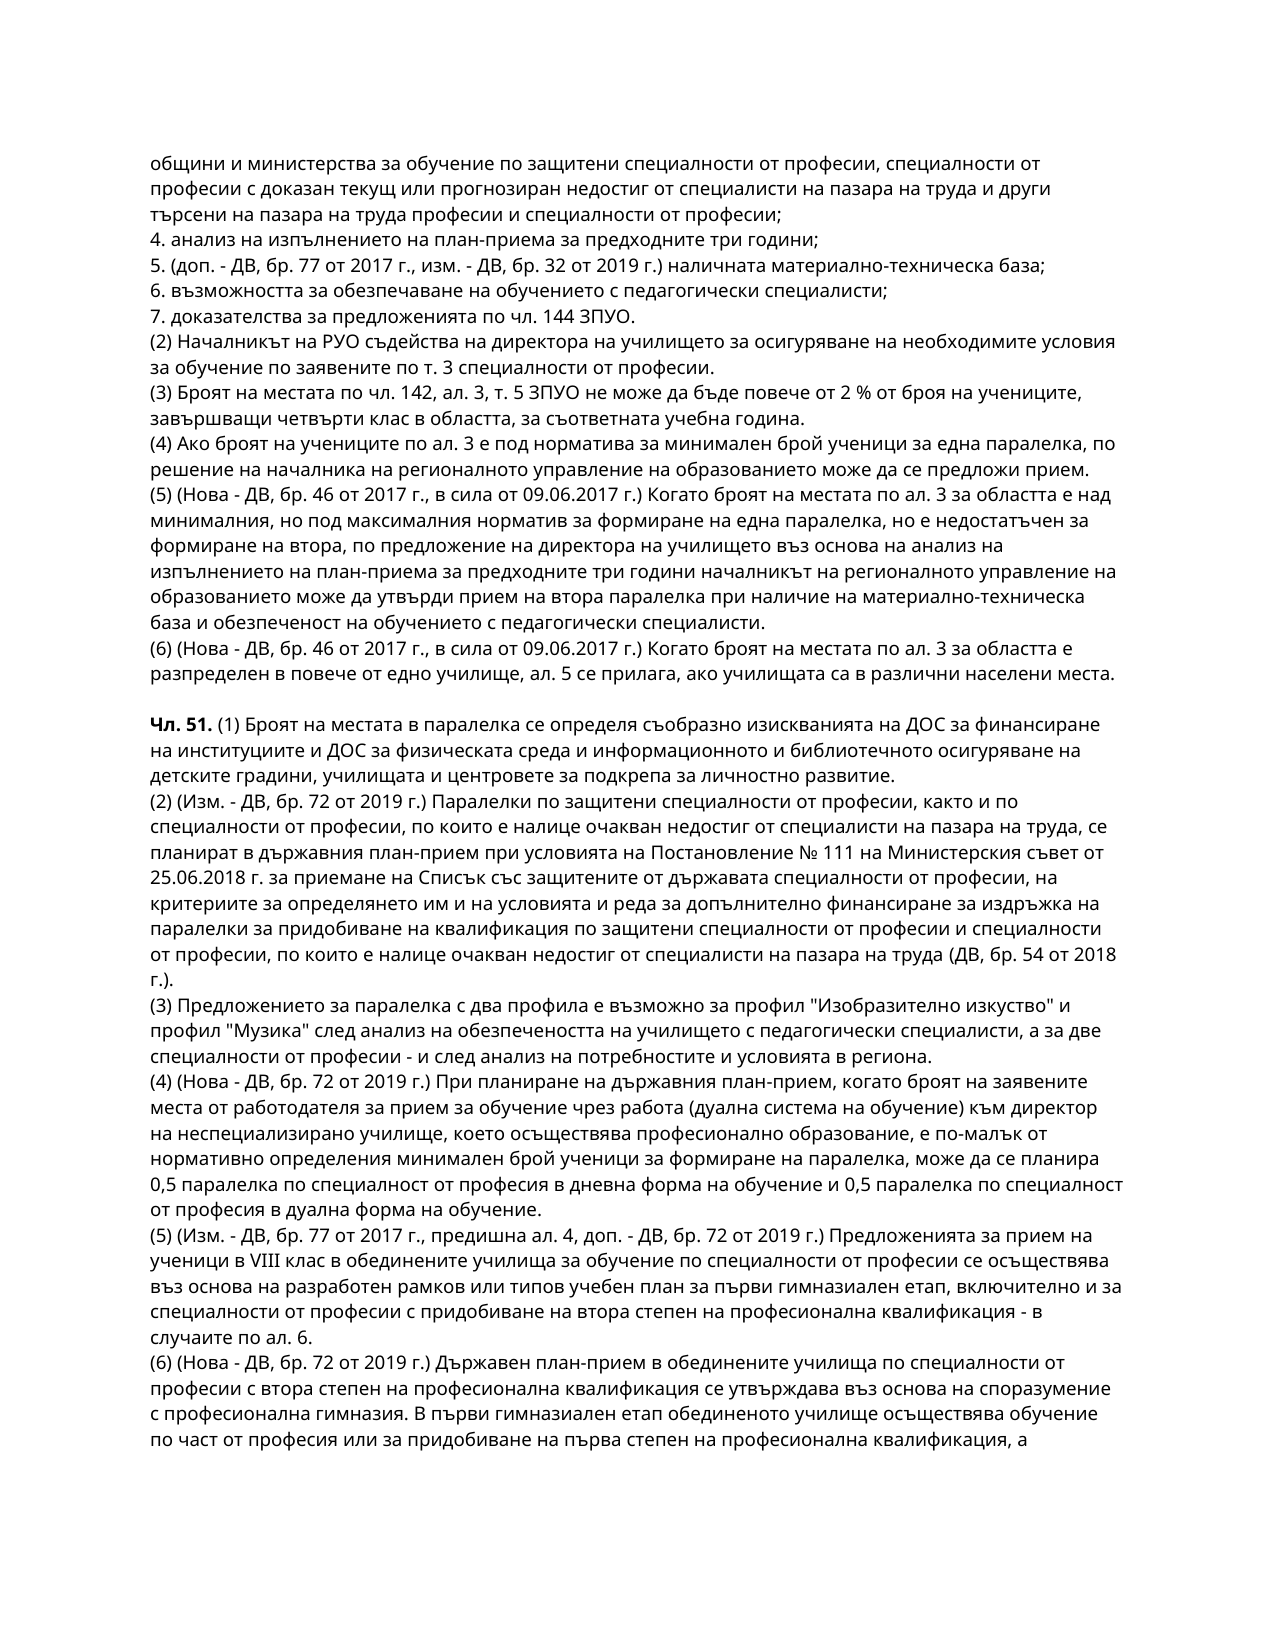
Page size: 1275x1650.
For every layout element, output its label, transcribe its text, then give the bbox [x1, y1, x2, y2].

text Чл. 51. (1) Броят на местата в паралелка се определя съобразно изискванията на ДОС за финансиране на институциите и ДОС за физическата среда и информационното и библиотечното осигуряване на детските градини, училищата и центровете за подкрепа за личностно развитие. [150, 711, 1125, 788]
text (5) (Нова - ДВ, бр. 46 от 2017 г., в сила от 09.06.2017 г.) Когато броят на местата по ал. 3 за областта е над минималния, но под максималния норматив за формиране на една паралелка, но е недостатъчен за формиране на втора, по предложение на директора на училището въз основа на анализ на изпълнението на план-приема за предходните три години началникът на регионалното управление на образованието може да утвърди прием на втора паралелка при наличие на материално-техническа база и обезпеченост на обучението с педагогически специалисти. [150, 482, 1125, 635]
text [150, 1349, 1125, 1452]
text (2) Началникът на РУО съдейства на директора на училището за осигуряване на необходимите условия за обучение по заявените по т. 3 специалности от професии. [150, 329, 1125, 380]
text 7. доказателства за предложенията по чл. 144 ЗПУО. [150, 303, 1125, 329]
text (6) (Нова - ДВ, бр. 46 от 2017 г., в сила от 09.06.2017 г.) Когато броят на местата по ал. 3 за областта е разпределен в повече от едно училище, ал. 5 се прилага, ако училищата са в различни населени места. [150, 635, 1125, 686]
text 5. (доп. - ДВ, бр. 77 от 2017 г., изм. - ДВ, бр. 32 от 2019 г.) наличната материално-техническа база; [150, 252, 1125, 278]
text (4) (Нова - ДВ, бр. 72 от 2019 г.) При планиране на държавния план-прием, когато броят на заявените места от работодателя за прием за обучение чрез работа (дуална система на обучение) към директор на неспециализирано училище, което осъществява професионално образование, е по-малък от нормативно определения минимален брой ученици за формиране на паралелка, може да се планира 0,5 паралелка по специалност от професия в дневна форма на обучение и 0,5 паралелка по специалност от професия в дуална форма на обучение. [150, 1069, 1125, 1222]
text 6. възможността за обезпечаване на обучението с педагогически специалисти; [150, 278, 1125, 303]
text (5) (Изм. - ДВ, бр. 77 от 2017 г., предишна ал. 4, доп. - ДВ, бр. 72 от 2019 г.) Предложенията за прием на ученици в VIII клас в обединените училища за обучение по специалности от професии се осъществява въз основа на разработен рамков или типов учебен план за първи гимназиален етап, включително и за специалности от професии с придобиване на втора степен на професионална квалификация - в случаите по ал. 6. [150, 1222, 1125, 1349]
text (3) Броят на местата по чл. 142, ал. 3, т. 5 ЗПУО не може да бъде повече от 2 % от броя на учениците, завършващи четвърти клас в областта, за съответната учебна година. [150, 380, 1125, 431]
text (4) Ако броят на учениците по ал. 3 е под норматива за минимален брой ученици за една паралелка, по решение на началника на регионалното управление на образованието може да се предложи прием. [150, 431, 1125, 482]
text (3) Предложението за паралелка с два профила е възможно за профил "Изобразително изкуство" и профил "Музика" след анализ на обезпечеността на училището с педагогически специалисти, а за две специалности от професии - и след анализ на потребностите и условията в региона. [150, 992, 1125, 1069]
text (2) (Изм. - ДВ, бр. 72 от 2019 г.) Паралелки по защитени специалности от професии, както и по специалности от професии, по които е налице очакван недостиг от специалисти на пазара на труда, се планират в държавния план-прием при условията на Постановление № 111 на Министерския съвет от 25.06.2018 г. за приемане на Списък със защитените от държавата специалности от професии, на критериите за определянето им и на условията и реда за допълнително финансиране за издръжка на паралелки за придобиване на квалификация по защитени специалности от професии и специалности от професии, по които е налице очакван недостиг от специалисти на пазара на труда (ДВ, бр. 54 от 2018 г.). [150, 788, 1125, 992]
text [150, 150, 1125, 227]
text 4. анализ на изпълнението на план-приема за предходните три години; [150, 227, 1125, 252]
